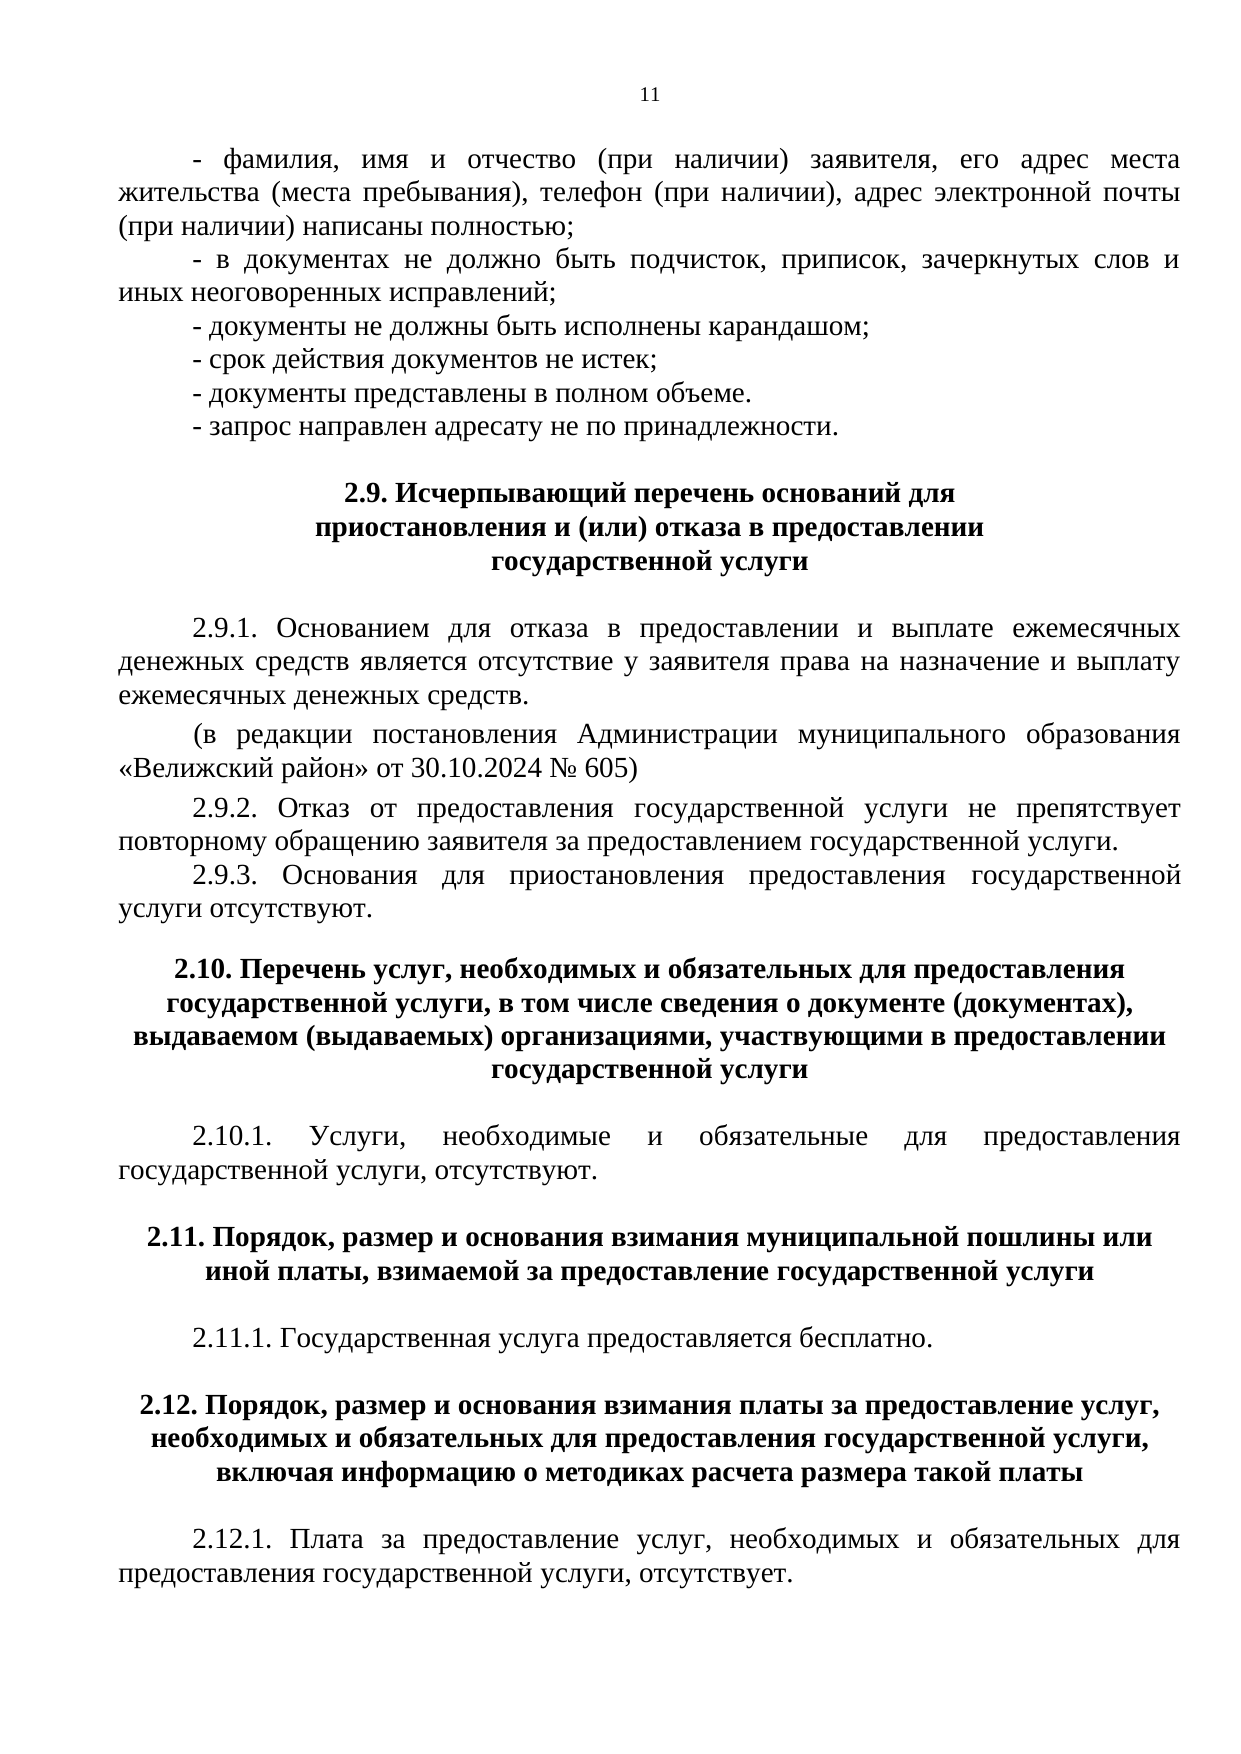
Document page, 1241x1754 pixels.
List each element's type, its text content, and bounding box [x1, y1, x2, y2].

text - срок действия документов не истек; [118, 342, 1181, 375]
text - документы не должны быть исполнены карандашом; [118, 308, 1181, 342]
list - запрос направлен адресату не по принадлежности. [118, 408, 1181, 442]
text (в редакции постановления Администрации муниципального образования «Велижский район» от 30.10.2024 № 605) [118, 717, 1181, 784]
text - фамилия, имя и отчество (при наличии) заявителя, его адрес места жительства (места пребывания), телефон (при наличии), адрес электронной почты (при наличии) написаны полностью; [118, 142, 1181, 242]
list 2.9.1. Основанием для отказа в предоставлении и выплате ежемесячных денежных средств является отсутствие у заявителя права на назначение и выплату ежемесячных денежных средств. [118, 610, 1181, 710]
list 2.9.2. Отказ от предоставления государственной услуги не препятствует повторному обращению заявителя за предоставлением государственной услуги. [118, 790, 1181, 857]
list 2.11. Порядок, размер и основания взимания муниципальной пошлины или иной платы, взимаемой за предоставление государственной услуги [118, 1219, 1181, 1286]
list 2.9. Исчерпывающий перечень оснований для приостановления и (или) отказа в предоставлении государственной услуги [295, 476, 1004, 576]
list 2.9.3. Основания для приостановления предоставления государственной услуги отсутствуют. [118, 857, 1181, 924]
text 2.10.1. Услуги, необходимые и обязательные для предоставления государственной услуги, отсутствуют. [118, 1119, 1181, 1186]
text 2.10. Перечень услуг, необходимых и обязательных для предоставления государственной услуги, в том числе сведения о документе (документах), выдаваемом (выдаваемых) организациями, участвующими в предоставлении государственной услуги [118, 952, 1181, 1086]
list 2.12. Порядок, размер и основания взимания платы за предоставление услуг, необходимых и обязательных для предоставления государственной услуги, включая информацию о методиках расчета размера такой платы [118, 1387, 1181, 1488]
list 2.12.1. Плата за предоставление услуг, необходимых и обязательных для предоставления государственной услуги, отсутствует. [118, 1521, 1181, 1588]
text - документы представлены в полном объеме. [118, 375, 1181, 408]
text - в документах не должно быть подчисток, приписок, зачеркнутых слов и иных неоговоренных исправлений; [118, 242, 1181, 308]
list 2.11.1. Государственная услуга предоставляется бесплатно. [118, 1320, 1181, 1353]
